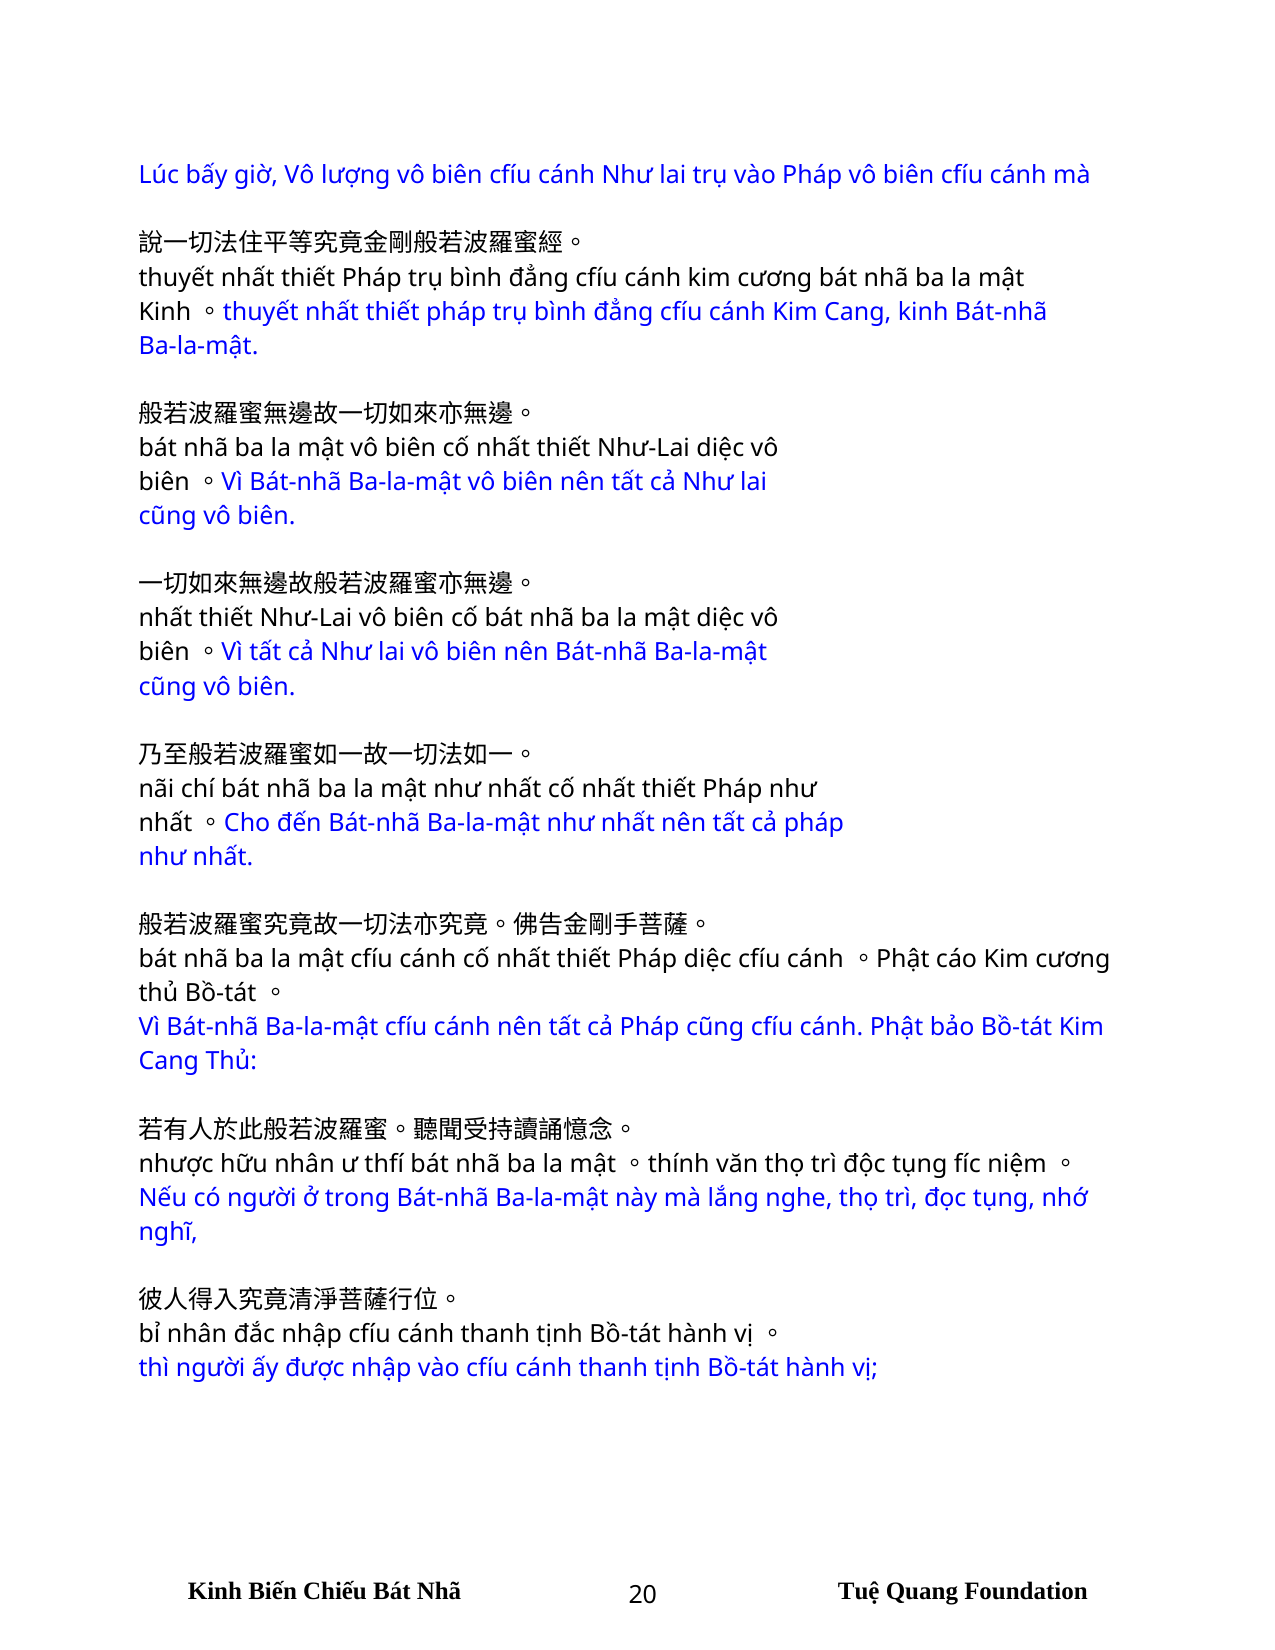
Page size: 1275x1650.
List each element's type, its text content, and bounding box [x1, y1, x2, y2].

text thuyết nhất thiết Pháp trụ bình đẳng cfíu cánh kim cương bát nhã ba la mật Kinh 。thuyết nhất thiết pháp trụ bình đẳng cfíu cánh Kim Cang, kinh Bát-nhã Ba-la-mật. [138, 259, 1058, 361]
text 若有人於此般若波羅蜜。聽聞受持讀誦憶念。 [138, 1111, 1146, 1145]
text nhất thiết Như-Lai vô biên cố bát nhã ba la mật diệc vô biên 。Vì tất cả Như lai vô biên nên Bát-nhã Ba-la-mật cũng vô biên. [138, 600, 831, 702]
text 說一切法住平等究竟金剛般若波羅蜜經。 [138, 225, 1146, 259]
text thì người ấy được nhập vào cfíu cánh thanh tịnh Bồ-tát hành vị; [138, 1350, 1146, 1384]
text Lúc bấy giờ, Vô lượng vô biên cfíu cánh Như lai trụ vào Pháp vô biên cfíu cánh mà [138, 157, 1146, 191]
text 彼人得入究竟清淨菩薩行位。 [138, 1282, 1146, 1316]
text 乃至般若波羅蜜如一故一切法如一。 [138, 736, 1146, 770]
text 般若波羅蜜無邊故一切如來亦無邊。 [138, 395, 1146, 429]
text bát nhã ba la mật vô biên cố nhất thiết Như-Lai diệc vô biên 。Vì Bát-nhã Ba-la-mật vô biên nên tất cả Như lai cũng vô biên. [138, 429, 831, 532]
text bỉ nhân đắc nhập cfíu cánh thanh tịnh Bồ-tát hành vị 。 [138, 1316, 1146, 1350]
text nãi chí bát nhã ba la mật như nhất cố nhất thiết Pháp như nhất 。Cho đến Bát-nhã Ba-la-mật như nhất nên tất cả pháp như nhất. [138, 770, 864, 872]
text nhược hữu nhân ư thfí bát nhã ba la mật 。thính văn thọ trì độc tụng fíc niệm 。 [138, 1145, 1146, 1179]
text 般若波羅蜜究竟故一切法亦究竟。佛告金剛手菩薩。 [138, 907, 1146, 941]
text 一切如來無邊故般若波羅蜜亦無邊。 [138, 566, 1146, 600]
text Nếu có người ở trong Bát-nhã Ba-la-mật này mà lắng nghe, thọ trì, đọc tụng, nhớ nghĩ, [138, 1179, 1146, 1247]
text bát nhã ba la mật cfíu cánh cố nhất thiết Pháp diệc cfíu cánh 。Phật cáo Kim cương thủ Bồ-tát 。 [138, 941, 1112, 1009]
text Vì Bát-nhã Ba-la-mật cfíu cánh nên tất cả Pháp cũng cfíu cánh. Phật bảo Bồ-tát Kim Cang Thủ: [138, 1009, 1112, 1077]
